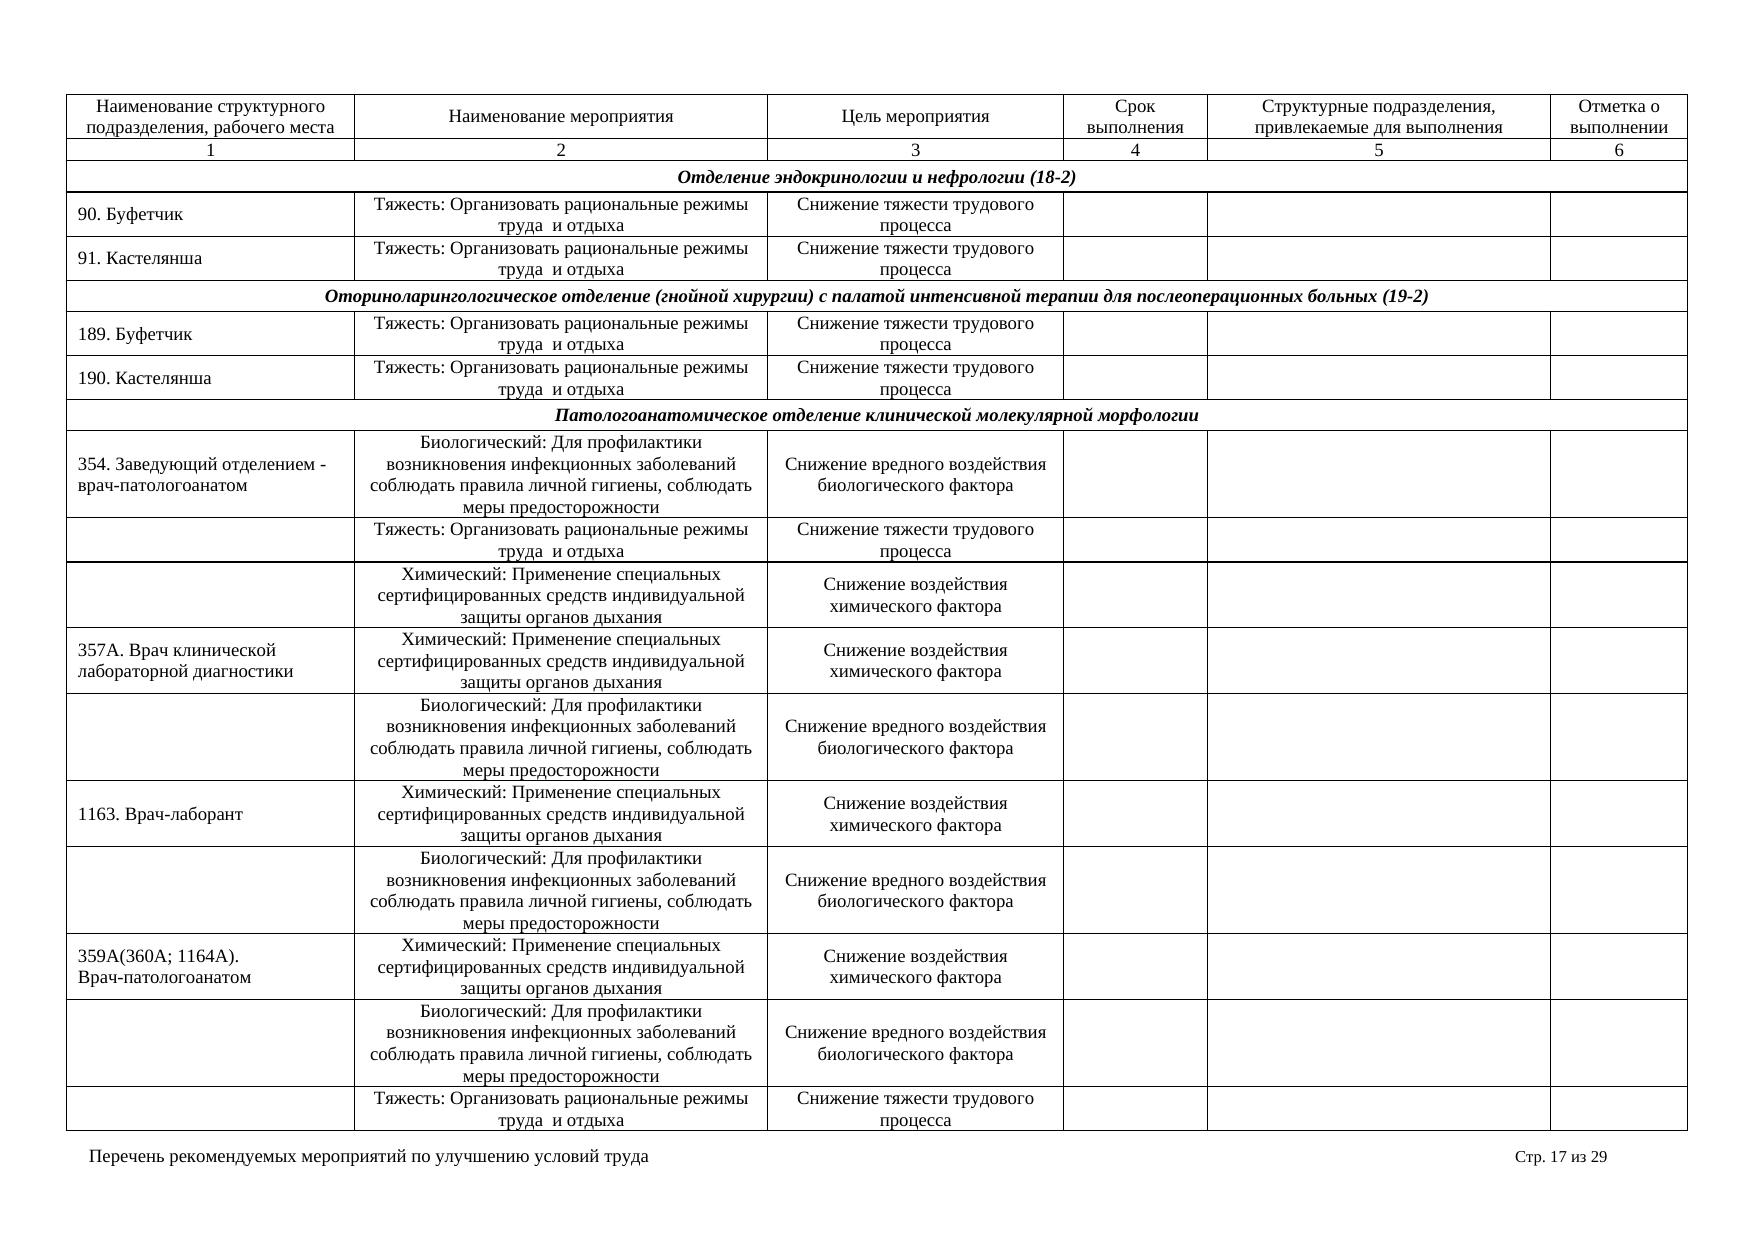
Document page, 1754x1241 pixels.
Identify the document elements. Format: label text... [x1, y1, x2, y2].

table_cell [1551, 356, 1687, 399]
table_cell [1551, 781, 1687, 846]
table_cell [67, 518, 354, 561]
table_cell 190. Кастелянша [67, 356, 354, 399]
table_cell [1064, 1087, 1207, 1130]
table_cell [1064, 312, 1207, 355]
table_cell Химический: Применение специальных сертифицированных средств индивидуальной защиты органов дыхания [355, 781, 767, 846]
table_cell Снижение воздействия химического фактора [768, 628, 1063, 693]
table_cell [67, 1000, 354, 1086]
table_cell [1551, 431, 1687, 517]
table_cell [1064, 563, 1207, 627]
table_cell 3 [768, 139, 1063, 160]
table_cell Тяжесть: Организовать рациональные режимы труда и отдыха [355, 312, 767, 355]
table_cell Биологический: Для профилактики возникновения инфекционных заболеваний соблюдать правила личной гигиены, соблюдать меры предосторожности [355, 847, 767, 933]
table_cell Тяжесть: Организовать рациональные режимы труда и отдыха [355, 356, 767, 399]
table_cell Снижение вредного воздействия биологического фактора [768, 1000, 1063, 1086]
table_cell [1551, 518, 1687, 561]
table_cell [1551, 312, 1687, 355]
table_cell Тяжесть: Организовать рациональные режимы труда и отдыха [355, 193, 767, 236]
table_cell Снижение тяжести трудового процесса [768, 237, 1063, 280]
table_cell [67, 694, 354, 780]
table_cell Снижение воздействия химического фактора [768, 934, 1063, 999]
table_cell Тяжесть: Организовать рациональные режимы труда и отдыха [355, 518, 767, 561]
table_cell 5 [1208, 139, 1550, 160]
table_cell 189. Буфетчик [67, 312, 354, 355]
table_cell [1551, 934, 1687, 999]
table_cell [1551, 1000, 1687, 1086]
table_cell Химический: Применение специальных сертифицированных средств индивидуальной защиты органов дыхания [355, 563, 767, 627]
table_cell [1064, 628, 1207, 693]
table_cell [1208, 356, 1550, 399]
table_cell [1208, 563, 1550, 627]
table_cell 2 [355, 139, 767, 160]
table_header Наименование мероприятия [355, 95, 767, 138]
table_cell [1208, 193, 1550, 236]
table_cell Патологоанатомическое отделение клинической молекулярной морфологии [67, 400, 1687, 430]
table_cell Оториноларингологическое отделение (гнойной хирургии) с палатой интенсивной терапии для послеоперационных больных (19-2) [67, 281, 1687, 311]
table_cell [1064, 694, 1207, 780]
table_cell [1064, 237, 1207, 280]
table_cell [1208, 628, 1550, 693]
table_cell Биологический: Для профилактики возникновения инфекционных заболеваний соблюдать правила личной гигиены, соблюдать меры предосторожности [355, 431, 767, 517]
table_cell [1208, 1087, 1550, 1130]
table_header Отметка о выполнении [1551, 95, 1687, 138]
table_cell Снижение вредного воздействия биологического фактора [768, 847, 1063, 933]
table_cell [1208, 312, 1550, 355]
table_cell [1208, 518, 1550, 561]
table_cell [1551, 563, 1687, 627]
table_cell Снижение вредного воздействия биологического фактора [768, 431, 1063, 517]
table_cell [1064, 1000, 1207, 1086]
table_cell Снижение тяжести трудового процесса [768, 1087, 1063, 1130]
table_cell 1 [67, 139, 354, 160]
table_cell 4 [1064, 139, 1207, 160]
table_cell [1551, 237, 1687, 280]
table_cell Снижение вредного воздействия биологического фактора [768, 694, 1063, 780]
table_cell Снижение тяжести трудового процесса [768, 312, 1063, 355]
table_cell Химический: Применение специальных сертифицированных средств индивидуальной защиты органов дыхания [355, 934, 767, 999]
table_cell Биологический: Для профилактики возникновения инфекционных заболеваний соблюдать правила личной гигиены, соблюдать меры предосторожности [355, 1000, 767, 1086]
table_header Наименование структурного подразделения, рабочего места [67, 95, 354, 138]
table_cell Химический: Применение специальных сертифицированных средств индивидуальной защиты органов дыхания [355, 628, 767, 693]
table_cell [1208, 694, 1550, 780]
table_cell [1064, 518, 1207, 561]
table_cell [67, 1087, 354, 1130]
table_cell 354. Заведующий отделением - врач-патологоанатом [67, 431, 354, 517]
table_cell [1551, 193, 1687, 236]
table_cell [1208, 934, 1550, 999]
table_cell Снижение воздействия химического фактора [768, 563, 1063, 627]
table_cell [1208, 431, 1550, 517]
table_cell 357А. Врач клинической лабораторной диагностики [67, 628, 354, 693]
table_cell [1208, 237, 1550, 280]
table_cell [1064, 781, 1207, 846]
table_cell [67, 563, 354, 627]
table_cell Снижение воздействия химического фактора [768, 781, 1063, 846]
table_cell 90. Буфетчик [67, 193, 354, 236]
table_cell Тяжесть: Организовать рациональные режимы труда и отдыха [355, 1087, 767, 1130]
table_cell Биологический: Для профилактики возникновения инфекционных заболеваний соблюдать правила личной гигиены, соблюдать меры предосторожности [355, 694, 767, 780]
table_cell Снижение тяжести трудового процесса [768, 193, 1063, 236]
table_cell 6 [1551, 139, 1687, 160]
table_cell [1208, 781, 1550, 846]
table_cell Отделение эндокринологии и нефрологии (18-2) [67, 161, 1687, 191]
table_cell [1208, 1000, 1550, 1086]
table_cell [1208, 847, 1550, 933]
table_cell 91. Кастелянша [67, 237, 354, 280]
table_cell [1064, 431, 1207, 517]
table_cell [1551, 628, 1687, 693]
table_header Цель мероприятия [768, 95, 1063, 138]
table_cell [67, 847, 354, 933]
table_cell 359А(360А; 1164А). Врач-патологоанатом [67, 934, 354, 999]
table_cell [1064, 356, 1207, 399]
table_cell [1551, 847, 1687, 933]
table_cell Снижение тяжести трудового процесса [768, 356, 1063, 399]
table_cell [1064, 193, 1207, 236]
table_cell [1551, 1087, 1687, 1130]
table_header Срок выполнения [1064, 95, 1207, 138]
table_cell [1551, 694, 1687, 780]
table_cell 1163. Врач-лаборант [67, 781, 354, 846]
table_cell Тяжесть: Организовать рациональные режимы труда и отдыха [355, 237, 767, 280]
table_cell [1064, 934, 1207, 999]
table_cell Снижение тяжести трудового процесса [768, 518, 1063, 561]
table_header Структурные подразделения, привлекаемые для выполнения [1208, 95, 1550, 138]
table_cell [1064, 847, 1207, 933]
